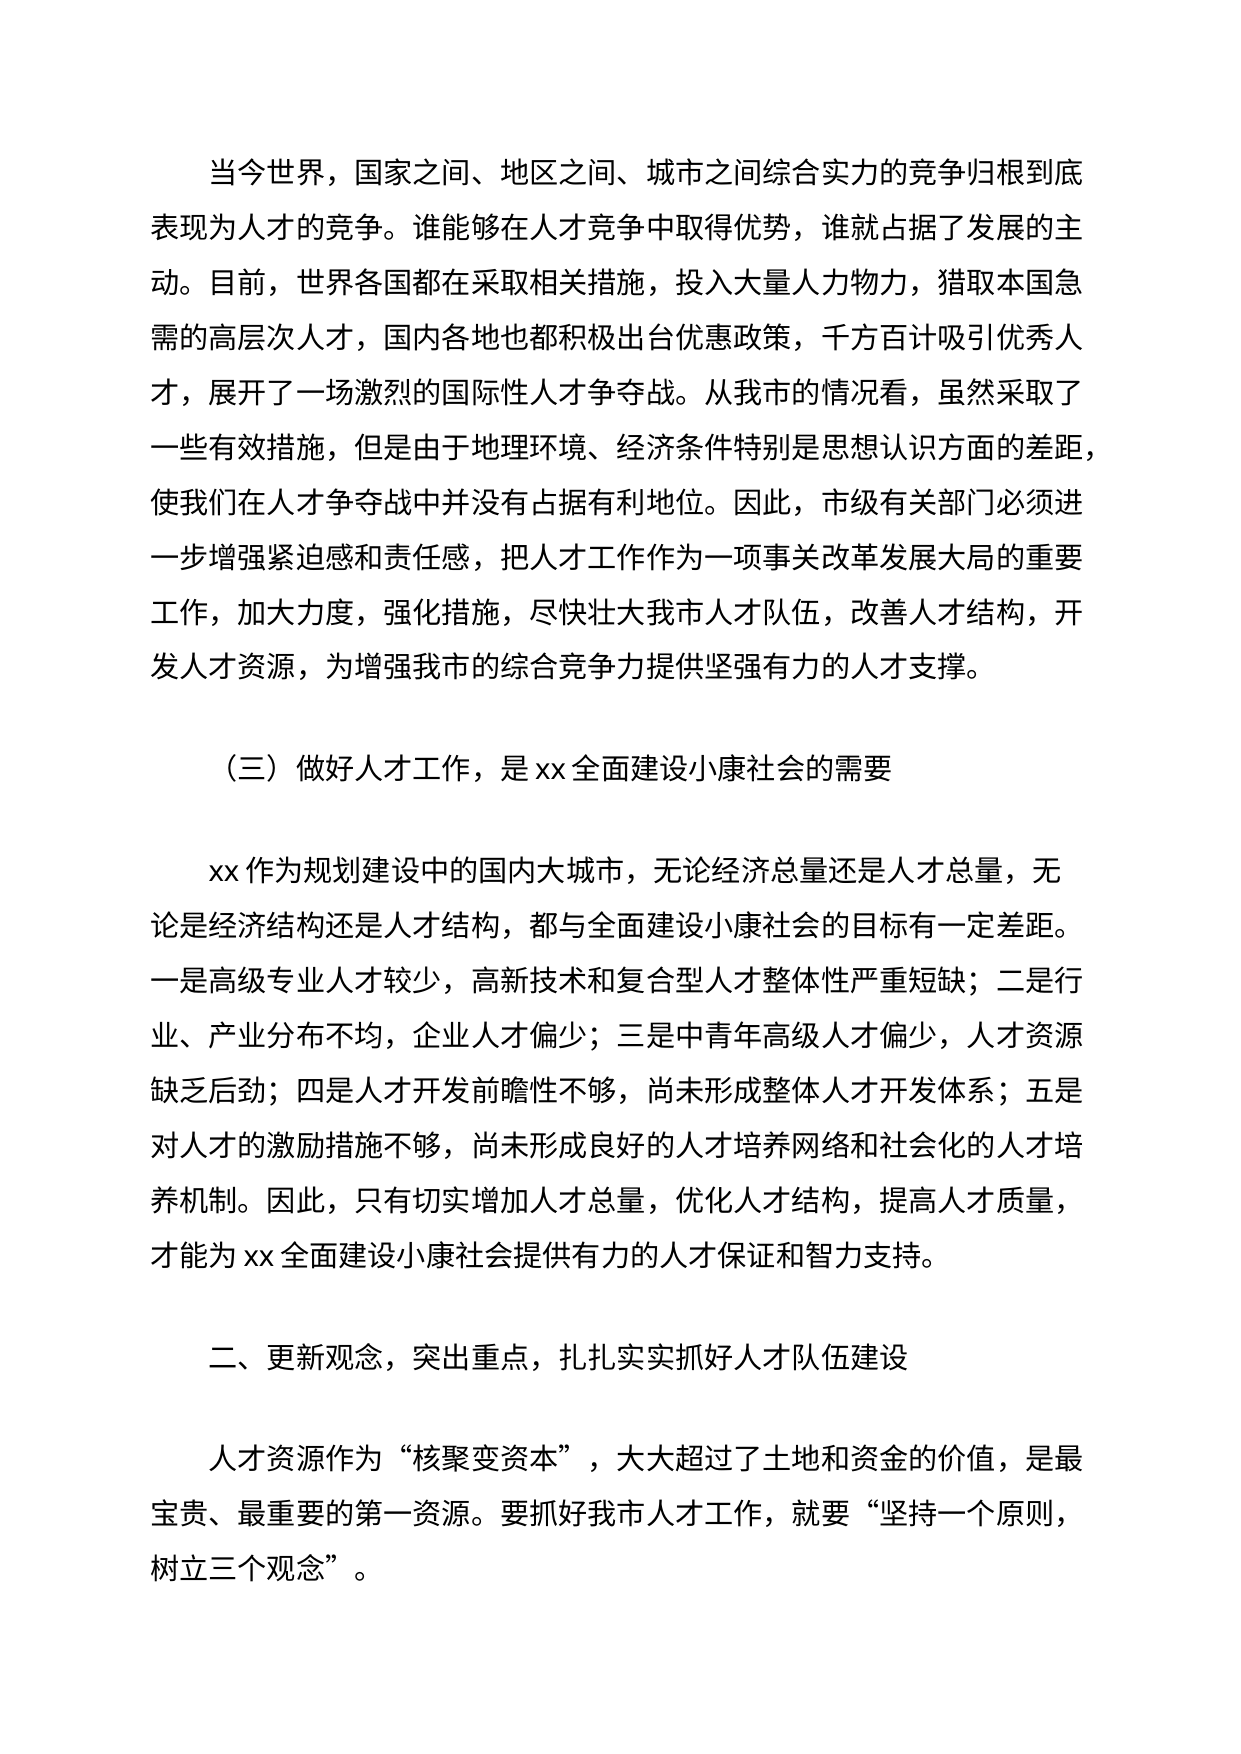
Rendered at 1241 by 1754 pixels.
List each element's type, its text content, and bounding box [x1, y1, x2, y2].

text 当今世界，国家之间、地区之间、城市之间综合实力的竞争归根到底表现为人才的竞争。谁能够在人才竞争中取得优势，谁就占据了发展的主动。目前，世界各国都在采取相关措施，投入大量人力物力，猎取本国急需的高层次人才，国内各地也都积极出台优惠政策，千方百计吸引优秀人才，展开了一场激烈的国际性人才争夺战。从我市的情况看，虽然采取了一些有效措施，但是由于地理环境、经济条件特别是思想认识方面的差距，使我们在人才争夺战中并没有占据有利地位。因此，市级有关部门必须进一步增强紧迫感和责任感，把人才工作作为一项事关改革发展大局的重要工作，加大力度，强化措施，尽快壮大我市人才队伍，改善人才结构，开发人才资源，为增强我市的综合竞争力提供坚强有力的人才支撑。 [150, 150, 1090, 686]
text xx作为规划建设中的国内大城市，无论经济总量还是人才总量，无论是经济结构还是人才结构，都与全面建设小康社会的目标有一定差距。一是高级专业人才较少，高新技术和复合型人才整体性严重短缺；二是行业、产业分布不均，企业人才偏少；三是中青年高级人才偏少，人才资源缺乏后劲；四是人才开发前瞻性不够，尚未形成整体人才开发体系；五是对人才的激励措施不够，尚未形成良好的人才培养网络和社会化的人才培养机制。因此，只有切实增加人才总量，优化人才结构，提高人才质量，才能为xx全面建设小康社会提供有力的人才保证和智力支持。 [150, 848, 1090, 1274]
text （三）做好人才工作，是xx全面建设小康社会的需要 [150, 746, 1090, 788]
text 人才资源作为“核聚变资本”，大大超过了土地和资金的价值，是最宝贵、最重要的第一资源。要抓好我市人才工作，就要“坚持一个原则，树立三个观念”。 [150, 1436, 1090, 1588]
text 二、更新观念，突出重点，扎扎实实抓好人才队伍建设 [150, 1334, 1090, 1376]
